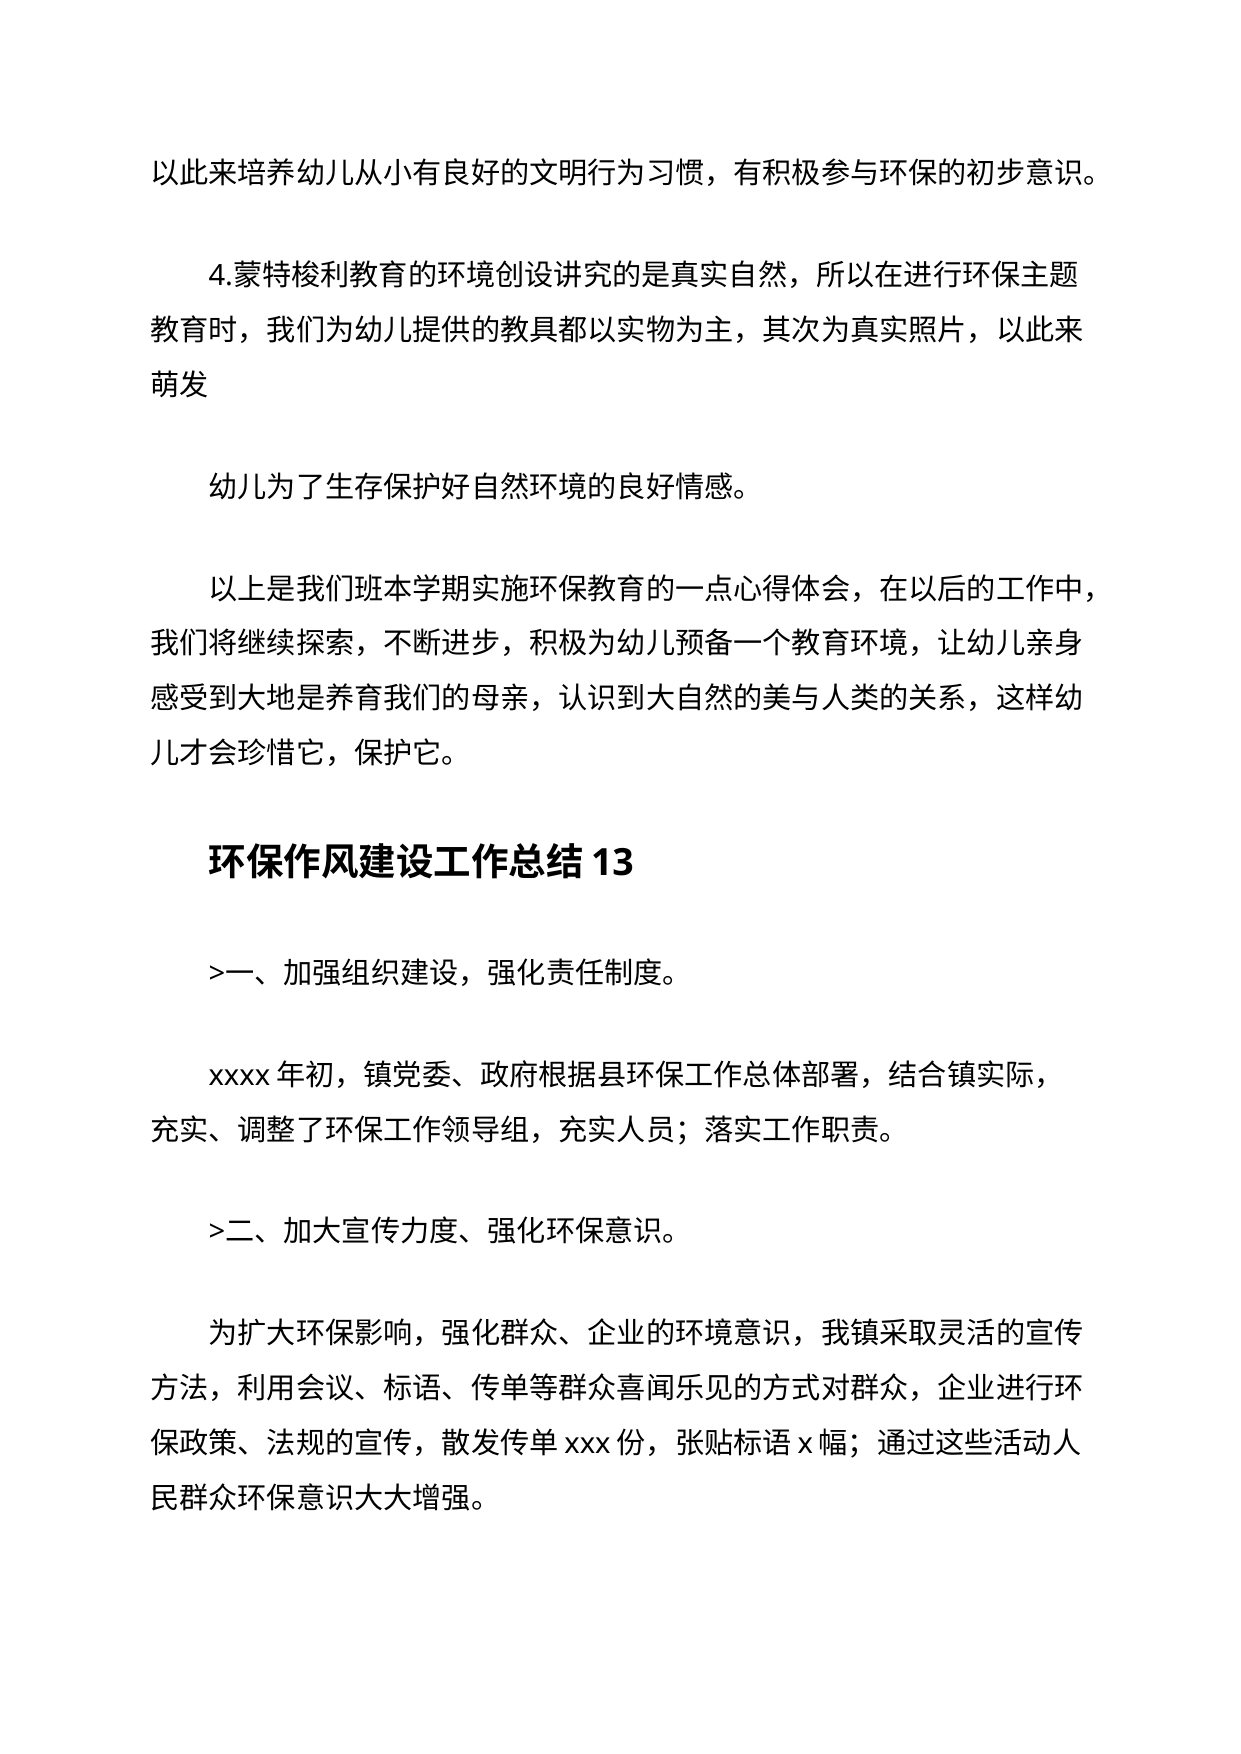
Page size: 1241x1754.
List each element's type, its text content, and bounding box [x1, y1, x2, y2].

text xxxx年初，镇党委、政府根据县环保工作总体部署，结合镇实际，充实、调整了环保工作领导组，充实人员；落实工作职责。 [150, 1051, 1090, 1148]
text 4.蒙特梭利教育的环境创设讲究的是真实自然，所以在进行环保主题教育时，我们为幼儿提供的教具都以实物为主，其次为真实照片，以此来萌发 [150, 252, 1090, 404]
text 为扩大环保影响，强化群众、企业的环境意识，我镇采取灵活的宣传方法，利用会议、标语、传单等群众喜闻乐见的方式对群众，企业进行环保政策、法规的宣传，散发传单xxx份，张贴标语x幅；通过这些活动人民群众环保意识大大增强。 [150, 1310, 1090, 1517]
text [150, 150, 1090, 192]
text >一、加强组织建设，强化责任制度。 [150, 949, 1090, 992]
text 环保作风建设工作总结13 [150, 832, 1090, 886]
text 以上是我们班本学期实施环保教育的一点心得体会，在以后的工作中，我们将继续探索，不断进步，积极为幼儿预备一个教育环境，让幼儿亲身感受到大地是养育我们的母亲，认识到大自然的美与人类的关系，这样幼儿才会珍惜它，保护它。 [150, 565, 1090, 772]
text 幼儿为了生存保护好自然环境的良好情感。 [150, 463, 1090, 506]
text >二、加大宣传力度、强化环保意识。 [150, 1208, 1090, 1250]
